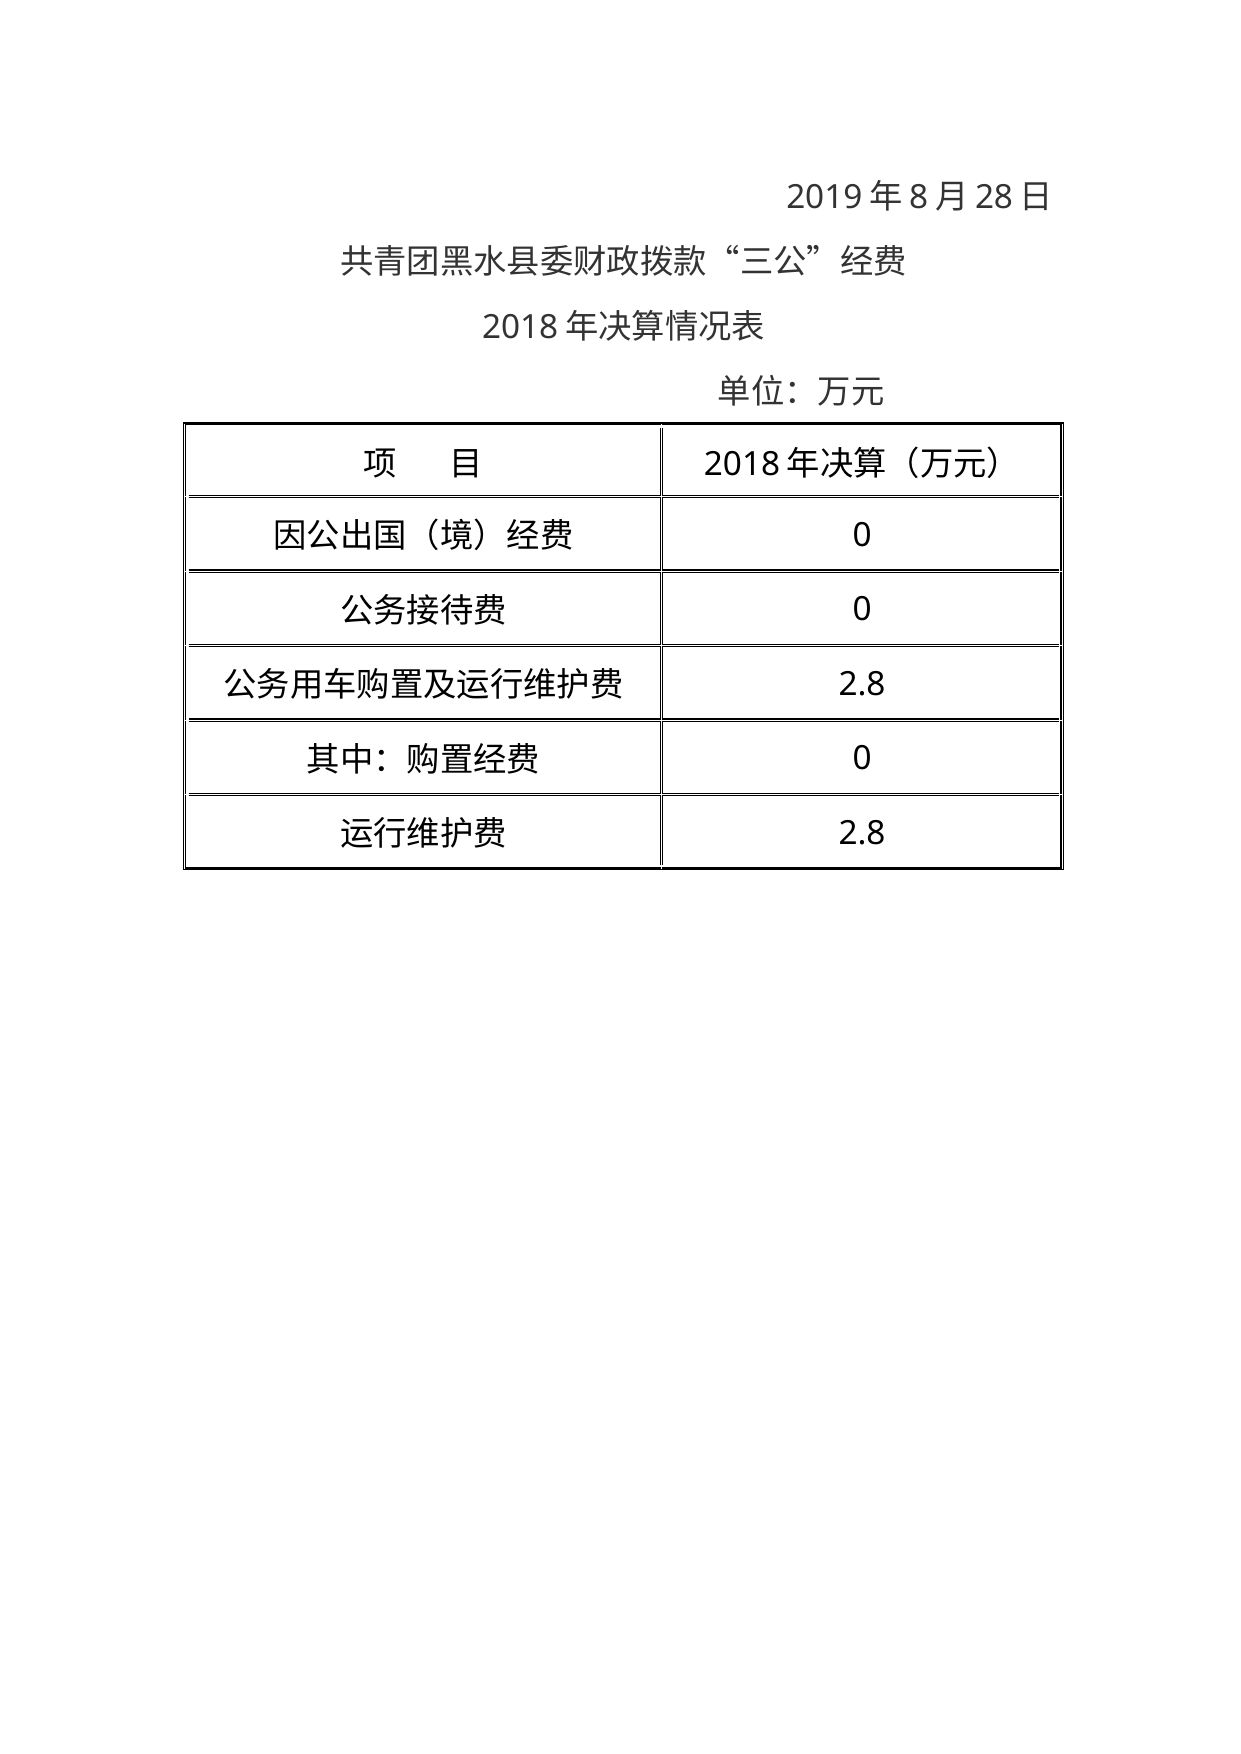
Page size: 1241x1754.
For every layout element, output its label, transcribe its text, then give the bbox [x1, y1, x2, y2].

text 共青团黑水县委财政拨款“三公”经费 [187, 227, 1053, 292]
table_cell 因公出国（境）经费 [186, 495, 660, 569]
text 2019年8月28日 [187, 162, 1053, 227]
table_cell 2.8 [663, 644, 1061, 718]
table_cell 公务用车购置及运行维护费 [186, 644, 660, 718]
table_header 项 目 [186, 425, 662, 494]
table_cell 0 [663, 495, 1061, 569]
text 2018年决算情况表 [187, 292, 1053, 357]
table_cell 运行维护费 [186, 793, 662, 867]
table_cell 0 [663, 718, 1061, 792]
table_header 2018年决算（万元） [662, 425, 1060, 494]
table_cell 其中：购置经费 [186, 718, 660, 792]
text 单位：万元 [187, 357, 1053, 422]
table_cell 2.8 [662, 793, 1061, 867]
table_cell 0 [663, 569, 1061, 643]
table_cell 公务接待费 [186, 569, 660, 643]
